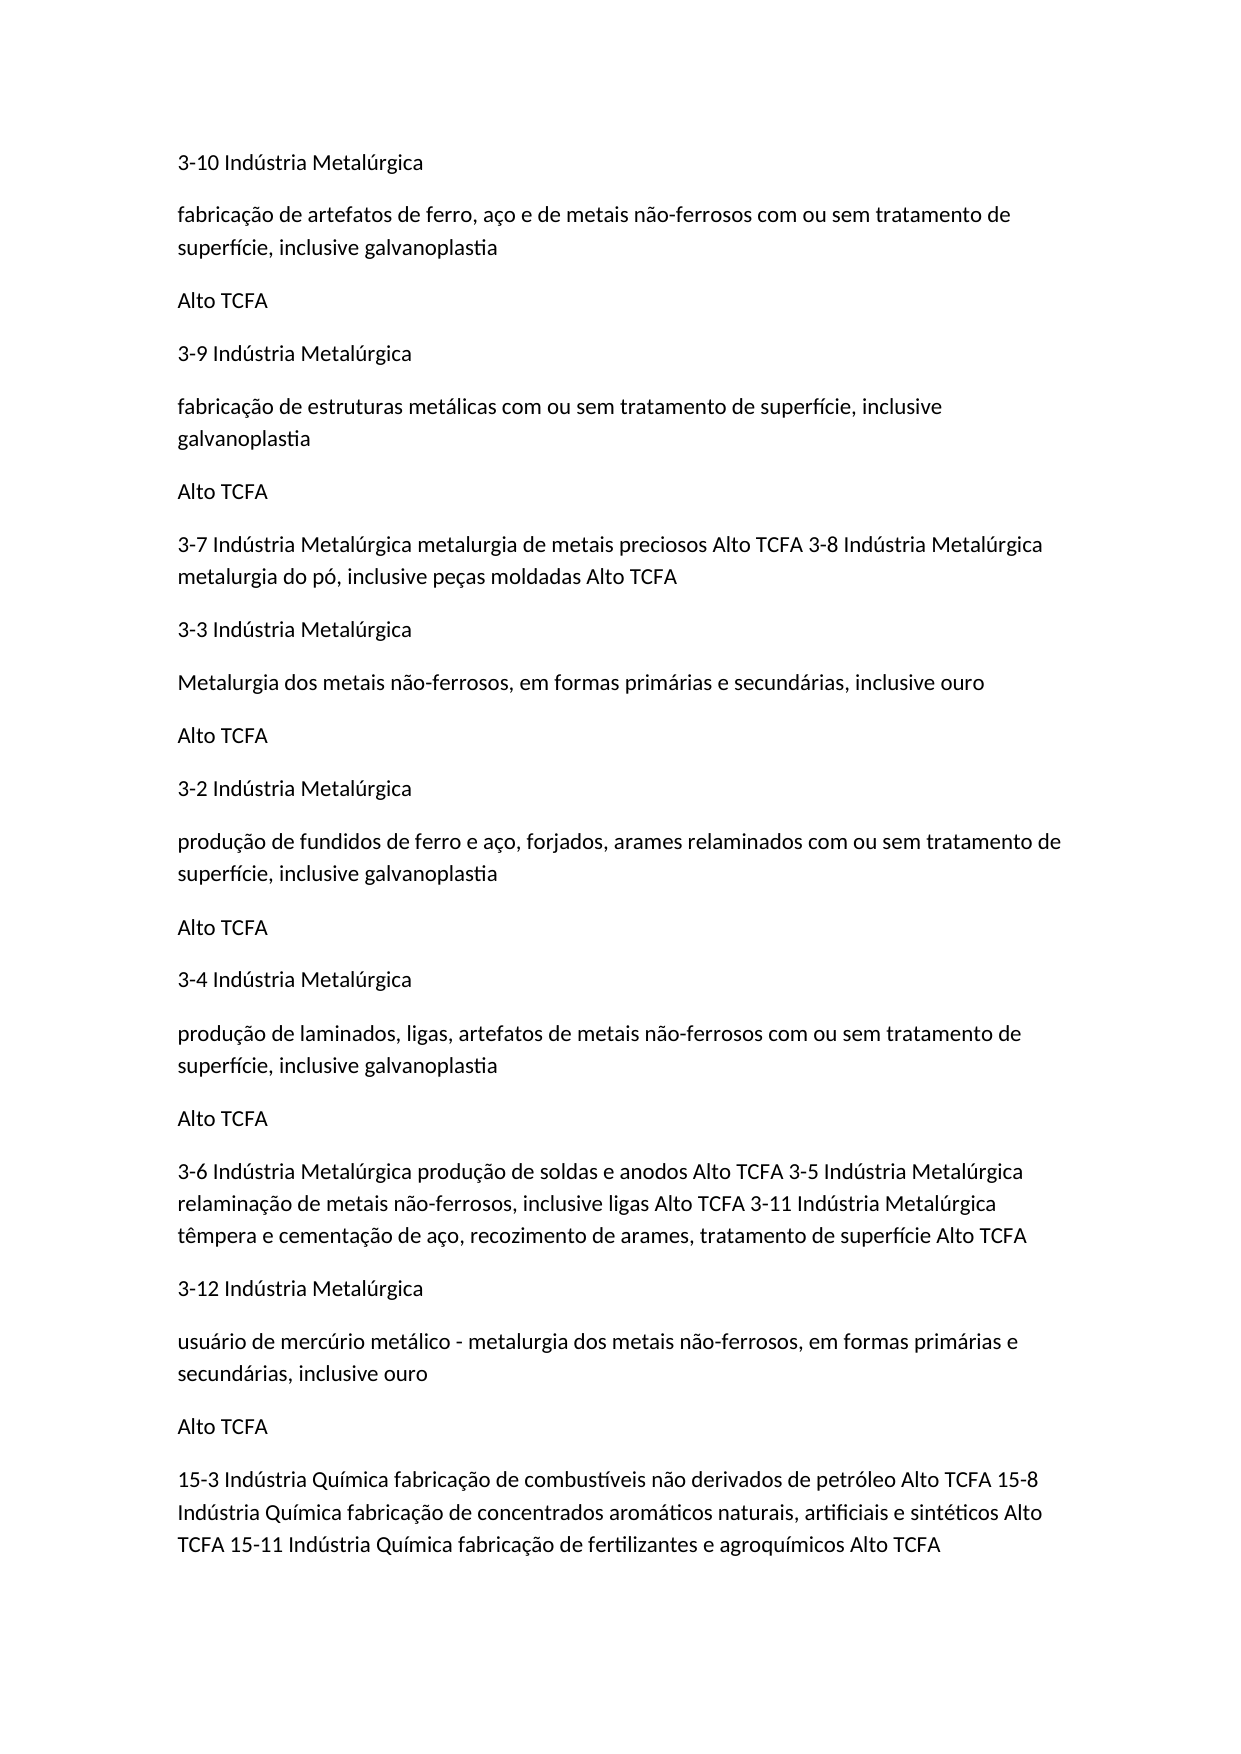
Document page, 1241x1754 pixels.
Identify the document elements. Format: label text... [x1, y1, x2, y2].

text Alto TCFA [177, 1104, 1063, 1132]
text Alto TCFA [177, 913, 1063, 941]
text Alto TCFA [177, 1412, 1063, 1441]
text 3-4 Indústria Metalúrgica [177, 966, 1063, 994]
text 3-12 Indústria Metalúrgica [177, 1274, 1063, 1302]
text usuário de mercúrio metálico - metalurgia dos metais não-ferrosos, em formas primárias e secundárias, inclusive ouro [177, 1327, 1063, 1387]
text fabricação de artefatos de ferro, aço e de metais não-ferrosos com ou sem tratamento de superfície, inclusive galvanoplastia [177, 201, 1063, 261]
text 3-7 Indústria Metalúrgica metalurgia de metais preciosos Alto TCFA 3-8 Indústria Metalúrgica metalurgia do pó, inclusive peças moldadas Alto TCFA [177, 530, 1063, 590]
text fabricação de estruturas metálicas com ou sem tratamento de superfície, inclusive galvanoplastia [177, 392, 1063, 452]
text 3-2 Indústria Metalúrgica [177, 774, 1063, 802]
text produção de fundidos de ferro e aço, forjados, arames relaminados com ou sem tratamento de superfície, inclusive galvanoplastia [177, 827, 1063, 888]
text Alto TCFA [177, 286, 1063, 314]
text Alto TCFA [177, 477, 1063, 505]
text 3-9 Indústria Metalúrgica [177, 339, 1063, 367]
text 15-3 Indústria Química fabricação de combustíveis não derivados de petróleo Alto TCFA 15-8 Indústria Química fabricação de concentrados aromáticos naturais, artificiais e sintéticos Alto TCFA 15-11 Indústria Química fabricação de fertilizantes e agroquímicos Alto TCFA [177, 1466, 1063, 1558]
text Metalurgia dos metais não-ferrosos, em formas primárias e secundárias, inclusive ouro [177, 668, 1063, 696]
text 3-3 Indústria Metalúrgica [177, 615, 1063, 643]
text 3-10 Indústria Metalúrgica [177, 148, 1063, 176]
text produção de laminados, ligas, artefatos de metais não-ferrosos com ou sem tratamento de superfície, inclusive galvanoplastia [177, 1019, 1063, 1079]
text Alto TCFA [177, 721, 1063, 749]
text 3-6 Indústria Metalúrgica produção de soldas e anodos Alto TCFA 3-5 Indústria Metalúrgica relaminação de metais não-ferrosos, inclusive ligas Alto TCFA 3-11 Indústria Metalúrgica têmpera e cementação de aço, recozimento de arames, tratamento de superfície Alto TCFA [177, 1157, 1063, 1249]
